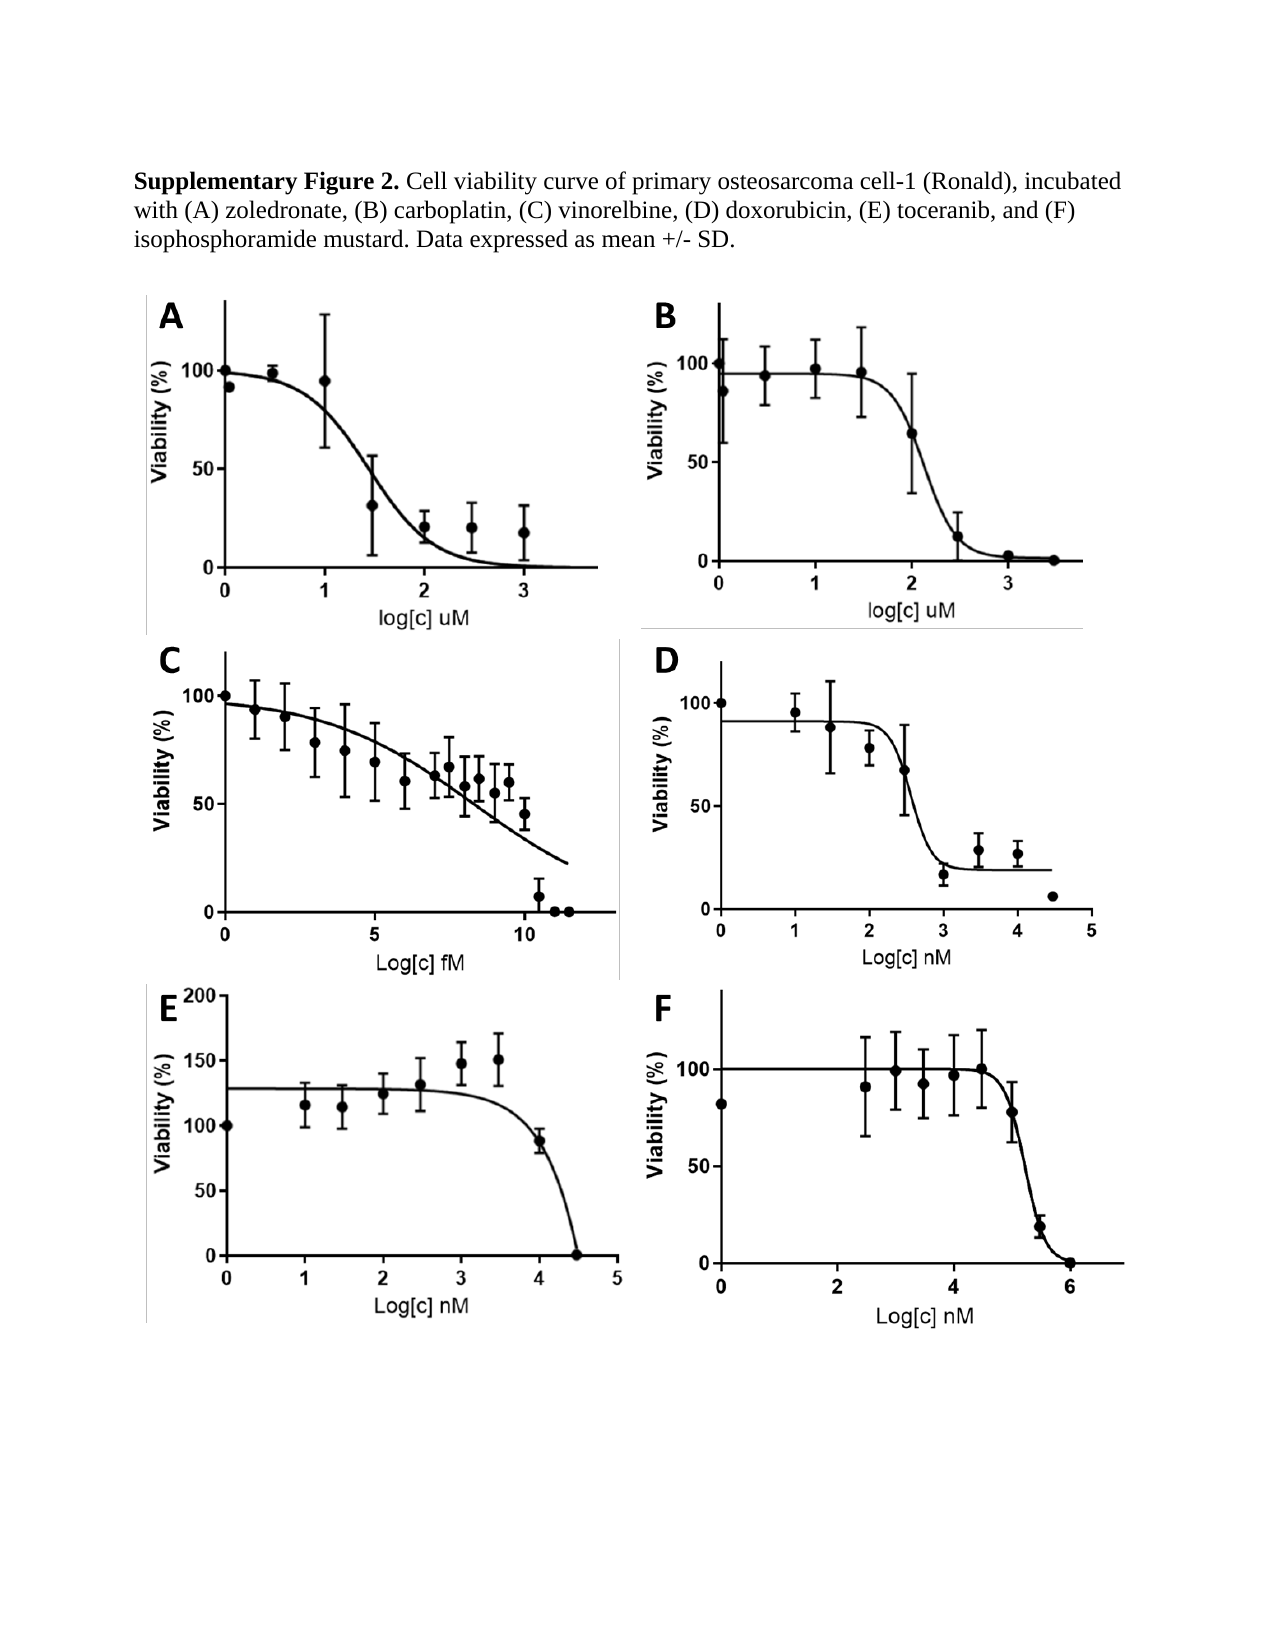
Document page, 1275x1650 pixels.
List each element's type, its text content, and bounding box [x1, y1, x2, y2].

text Supplementary Figure 2. Cell viability curve of primary osteosarcoma cell-1 (Ronald), incubated with (A) zoledronate, (B) carboplatin, (C) vinorelbine, (D) doxorubicin, (E) toceranib, and (F) isophosphoramide mustard. Data expressed as mean +/- SD. [133, 166, 1152, 252]
picture [133, 277, 1125, 1332]
